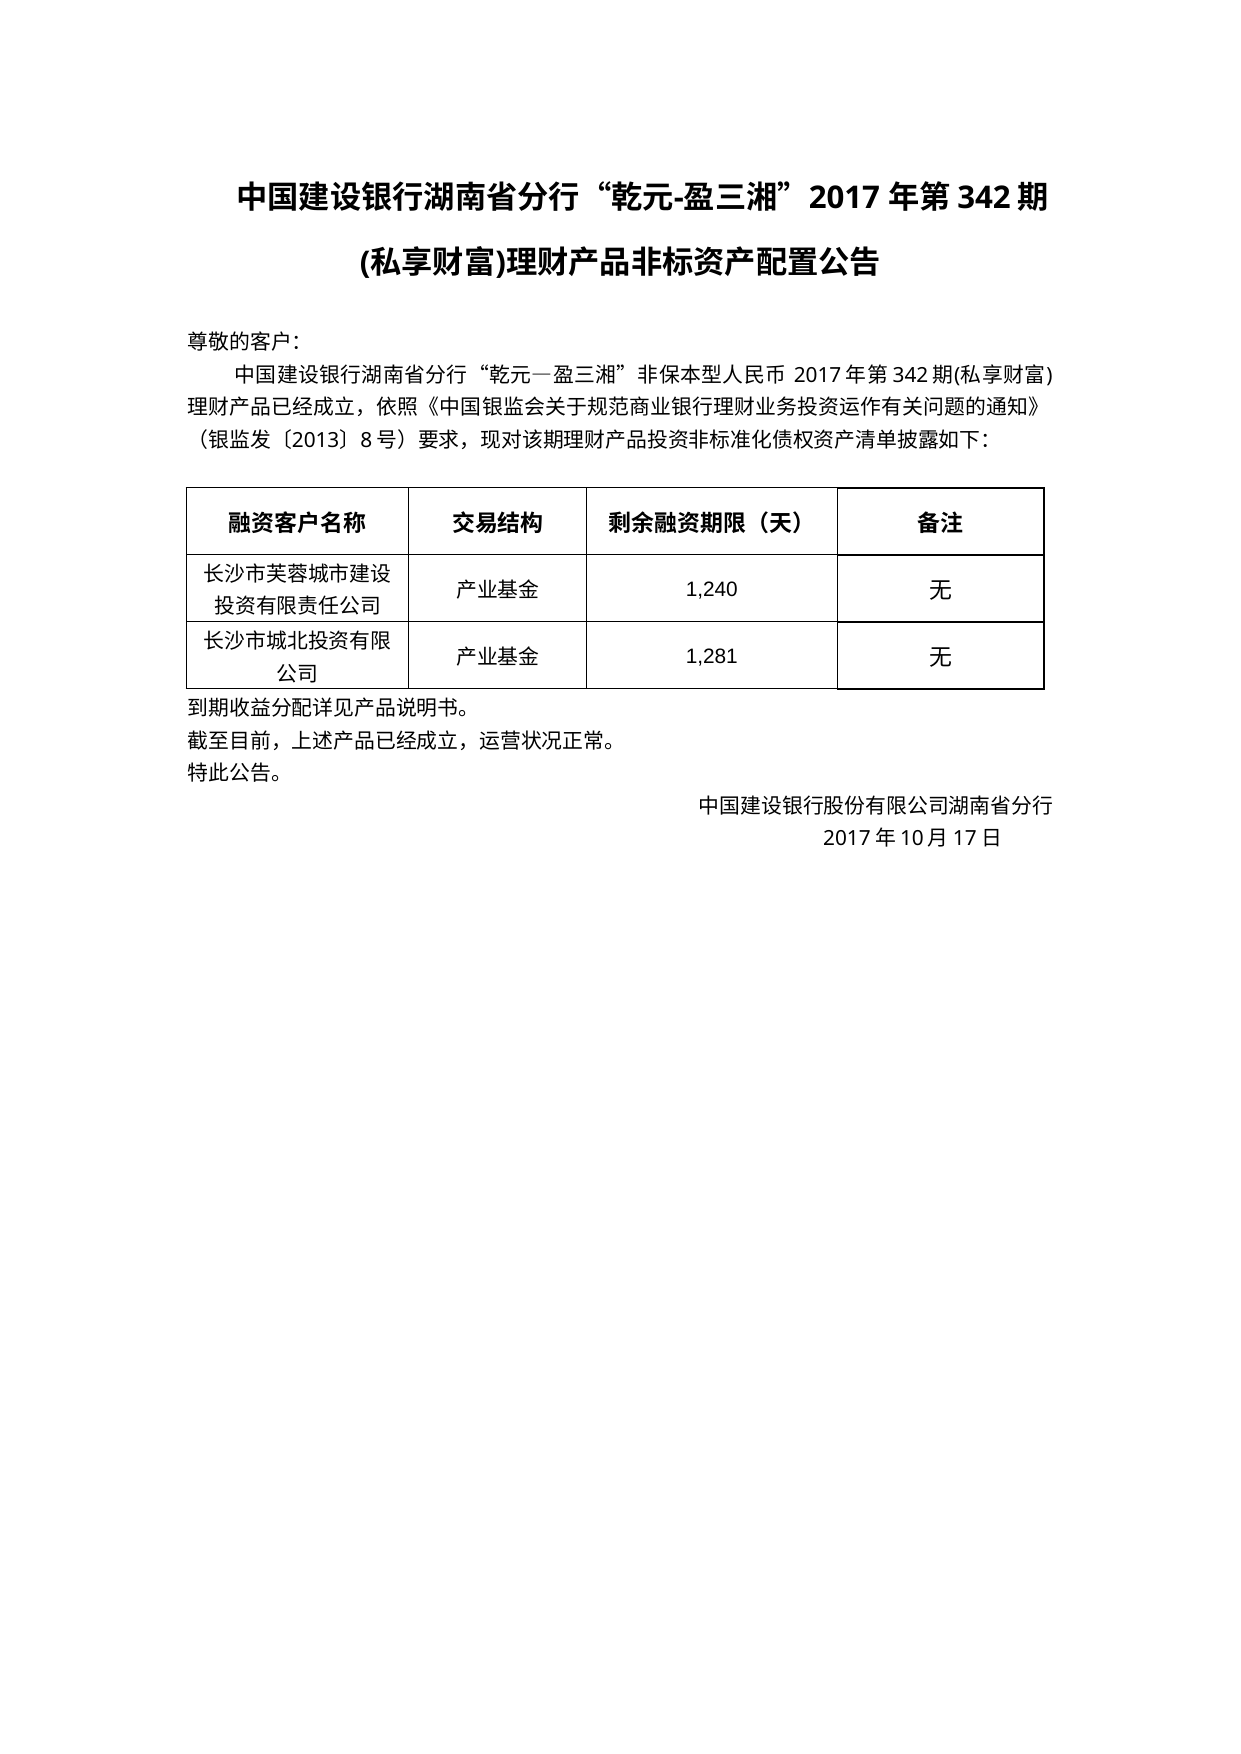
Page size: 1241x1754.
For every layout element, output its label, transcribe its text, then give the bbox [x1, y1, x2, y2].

text 截至目前，上述产品已经成立，运营状况正常。 [187, 723, 1053, 755]
table_cell 无 [838, 623, 1043, 688]
text 中国建设银行湖南省分行“乾元—盈三湘”非保本型人民币2017年第342期(私享财富)理财产品已经成立，依照《中国银监会关于规范商业银行理财业务投资运作有关问题的通知》（银监发〔2013〕8号）要求，现对该期理财产品投资非标准化债权资产清单披露如下： [187, 357, 1053, 454]
table_cell 无 [838, 556, 1043, 621]
table_cell 长沙市芙蓉城市建设投资有限责任公司 [187, 555, 408, 621]
text 中国建设银行股份有限公司湖南省分行 [187, 788, 1053, 820]
table_header 交易结构 [409, 488, 586, 554]
text 到期收益分配详见产品说明书。 [187, 690, 1053, 723]
table_cell 1,240 [587, 555, 837, 621]
text 特此公告。 [187, 755, 1053, 788]
text 2017年10月17日 [187, 820, 1003, 853]
text 中国建设银行湖南省分行“乾元-盈三湘”2017 年第342期(私享财富)理财产品非标资产配置公告 [187, 162, 1053, 292]
table_cell 产业基金 [409, 555, 586, 621]
table_header 剩余融资期限（天） [587, 488, 837, 554]
table_cell 1,281 [587, 622, 837, 688]
table_cell 长沙市城北投资有限公司 [187, 622, 408, 688]
table_header 备注 [838, 489, 1043, 554]
text 尊敬的客户： [187, 324, 1053, 357]
table_cell 产业基金 [409, 622, 586, 688]
table_header 融资客户名称 [187, 488, 408, 554]
